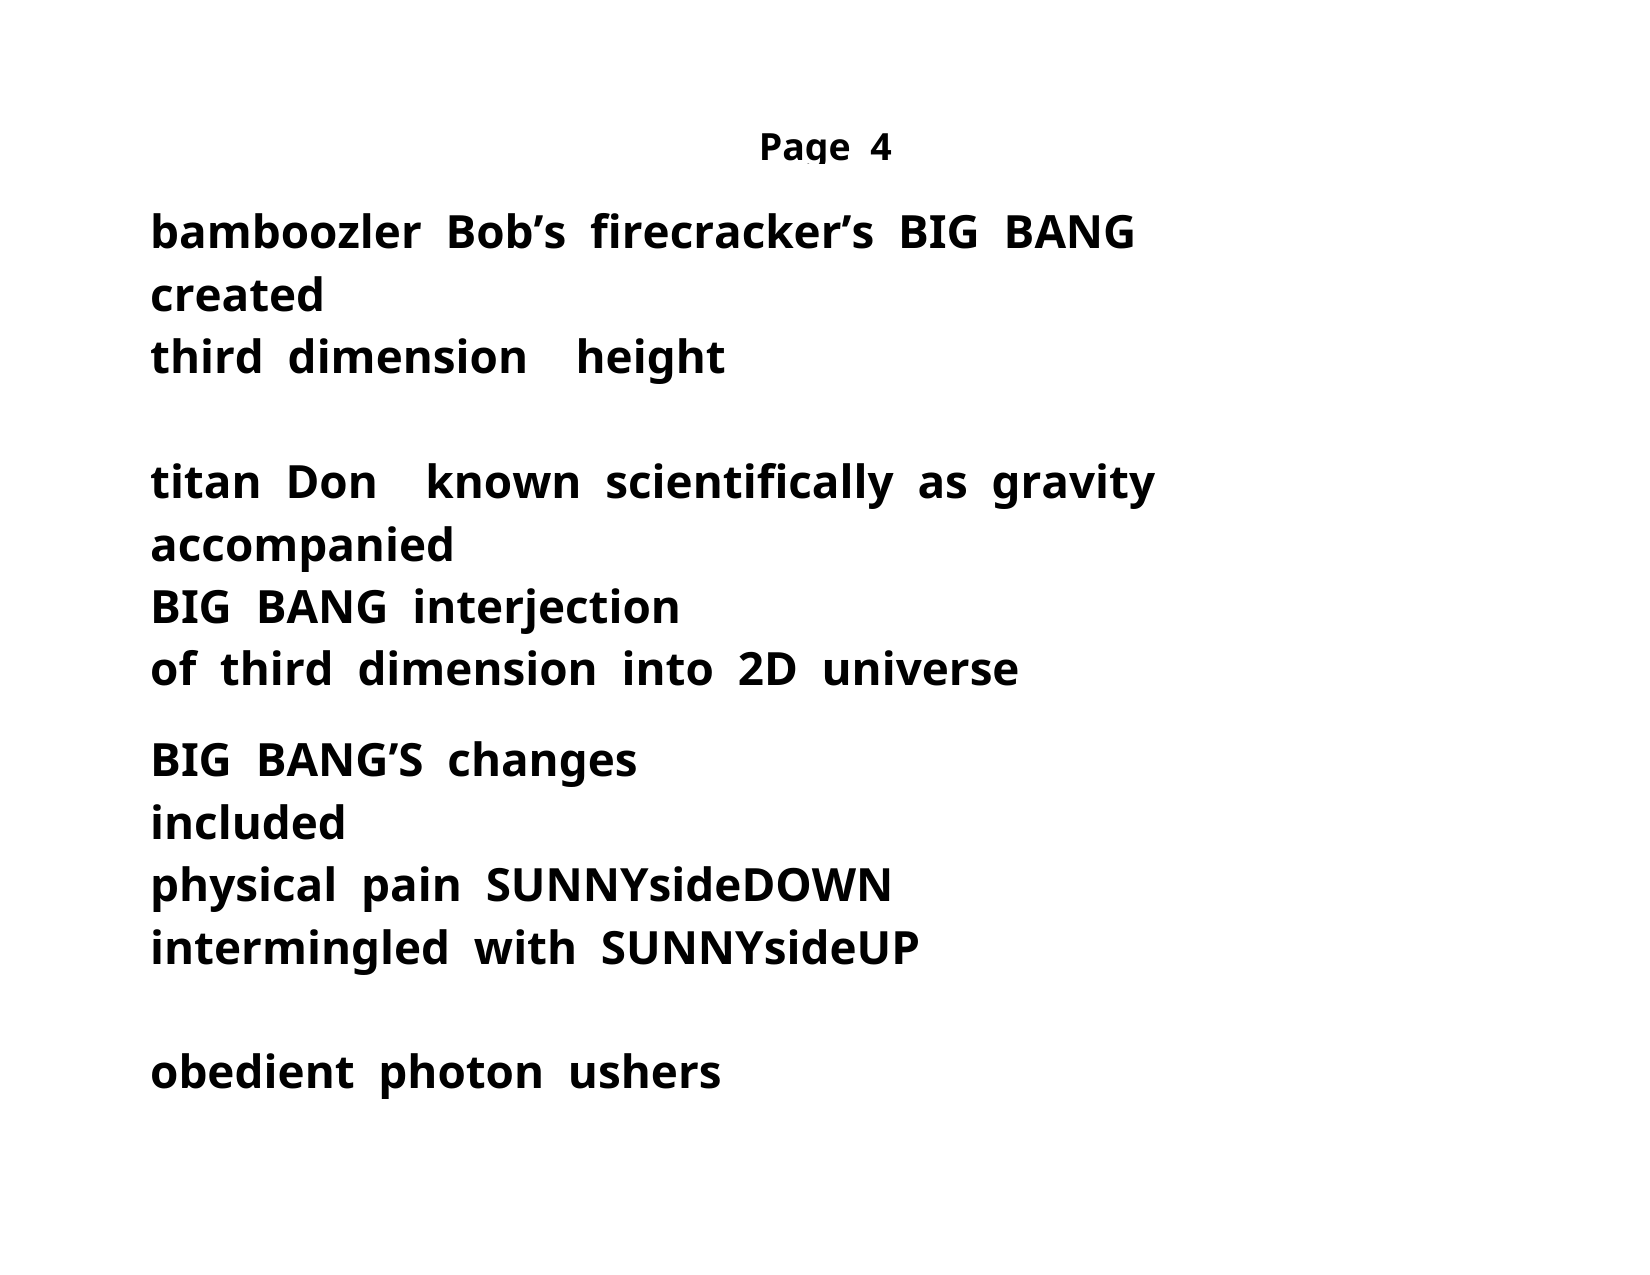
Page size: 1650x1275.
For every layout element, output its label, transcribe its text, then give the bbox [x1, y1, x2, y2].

text third dimension height [150, 325, 1500, 387]
text titan Don known scientifically as gravity [150, 449, 1500, 512]
text obedient photon ushers [150, 1040, 1500, 1102]
text created [150, 262, 1500, 325]
text included [150, 790, 1500, 853]
text bamboozler Bob’s firecracker’s BIG BANG [150, 200, 1500, 262]
text BIG BANG interjection [150, 574, 1500, 637]
text BIG BANG’S changes [150, 728, 1500, 790]
text of third dimension into 2D universe [150, 637, 1500, 699]
text intermingled with SUNNYsideUP [150, 915, 1500, 977]
text physical pain SUNNYsideDOWN [150, 853, 1500, 915]
text accompanied [150, 512, 1500, 574]
